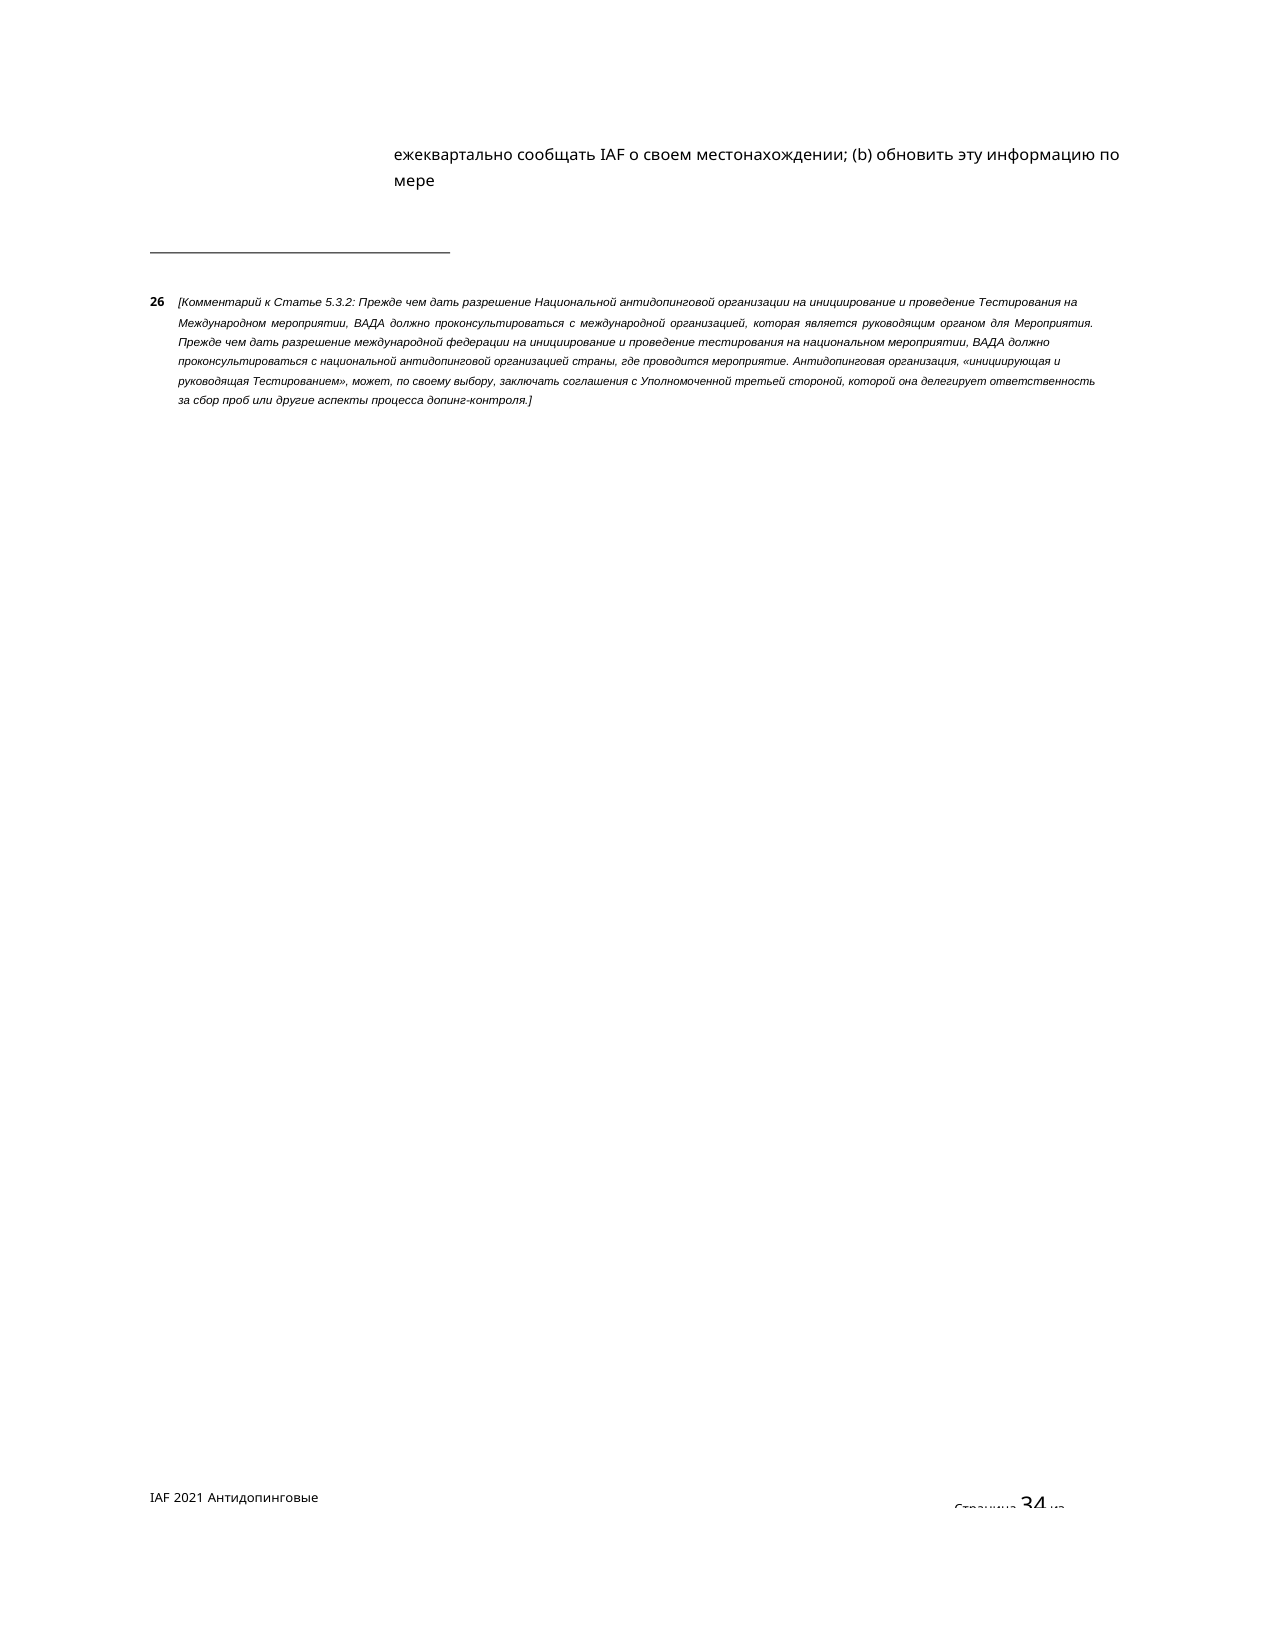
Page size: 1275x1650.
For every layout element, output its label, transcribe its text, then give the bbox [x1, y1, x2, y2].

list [300, 144, 1124, 191]
list [Комментарий к Статье 5.3.2: Прежде чем дать разрешение Национальной антидопинговой организации на инициирование и проведение Тестирования на Международном мероприятии, ВАДА должно проконсультироваться с международной организацией, которая является руководящим органом для Мероприятия. Прежде чем дать разрешение международной федерации на инициирование и проведение тестирования на национальном мероприятии, ВАДА должно проконсультироваться с национальной антидопинговой организацией страны, где проводится мероприятие. Антидопинговая организация, «инициирующая и руководящая Тестированием», может, по своему выбору, заключать соглашения с Уполномоченной третьей стороной, которой она делегирует ответственность за сбор проб или другие аспекты процесса допинг-контроля.] [150, 293, 1109, 406]
